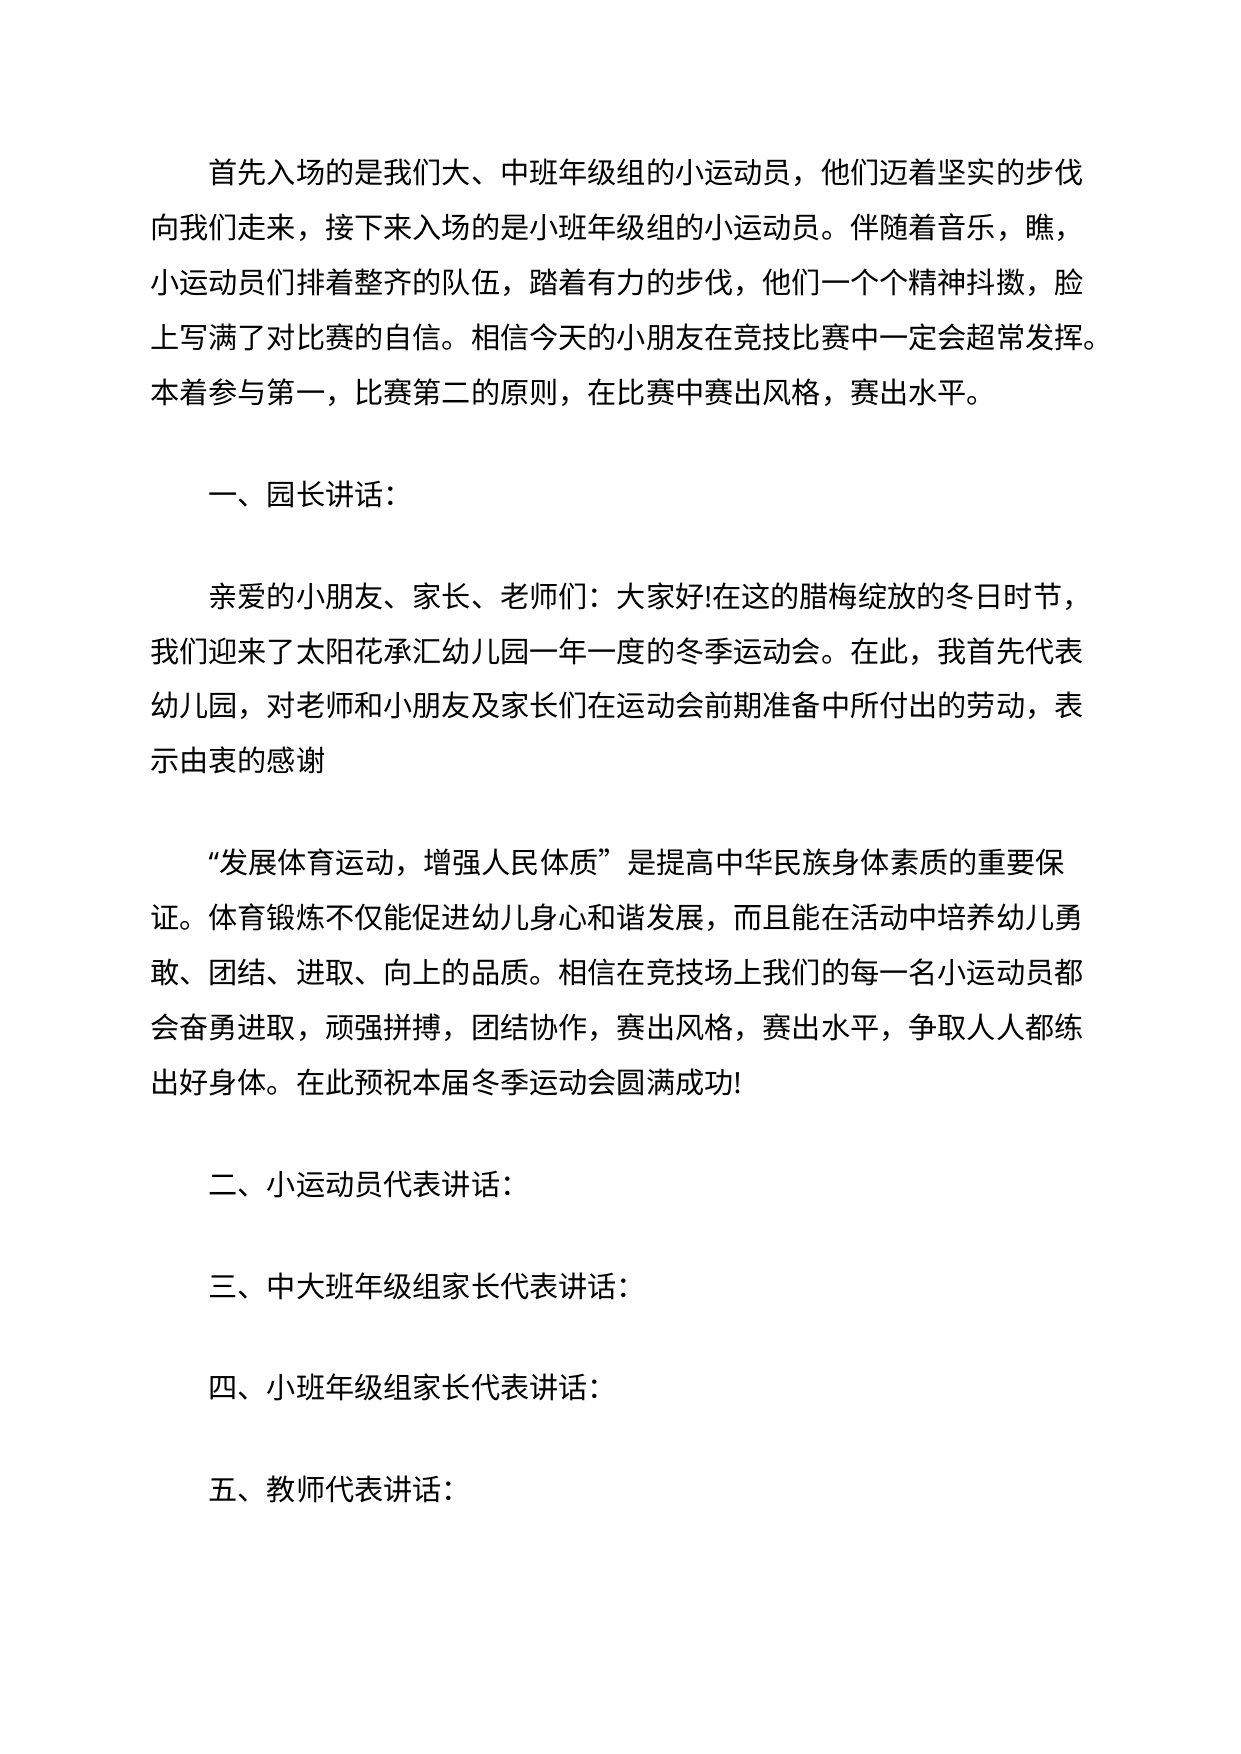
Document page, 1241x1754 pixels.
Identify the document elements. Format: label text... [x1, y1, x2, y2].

text 一、园长讲话： [150, 471, 1090, 514]
text 二、小运动员代表讲话： [150, 1161, 1090, 1204]
text 首先入场的是我们大、中班年级组的小运动员，他们迈着坚实的步伐向我们走来，接下来入场的是小班年级组的小运动员。伴随着音乐，瞧，小运动员们排着整齐的队伍，踏着有力的步伐，他们一个个精神抖擞，脸上写满了对比赛的自信。相信今天的小朋友在竞技比赛中一定会超常发挥。本着参与第一，比赛第二的原则，在比赛中赛出风格，赛出水平。 [150, 150, 1090, 412]
text 亲爱的小朋友、家长、老师们：大家好!在这的腊梅绽放的冬日时节，我们迎来了太阳花承汇幼儿园一年一度的冬季运动会。在此，我首先代表幼儿园，对老师和小朋友及家长们在运动会前期准备中所付出的劳动，表示由衷的感谢 [150, 573, 1090, 780]
text 四、小班年级组家长代表讲话： [150, 1365, 1090, 1407]
text “发展体育运动，增强人民体质”是提高中华民族身体素质的重要保证。体育锻炼不仅能促进幼儿身心和谐发展，而且能在活动中培养幼儿勇敢、团结、进取、向上的品质。相信在竞技场上我们的每一名小运动员都会奋勇进取，顽强拼搏，团结协作，赛出风格，赛出水平，争取人人都练出好身体。在此预祝本届冬季运动会圆满成功! [150, 840, 1090, 1102]
text 三、中大班年级组家长代表讲话： [150, 1263, 1090, 1305]
text 五、教师代表讲话： [150, 1467, 1090, 1509]
